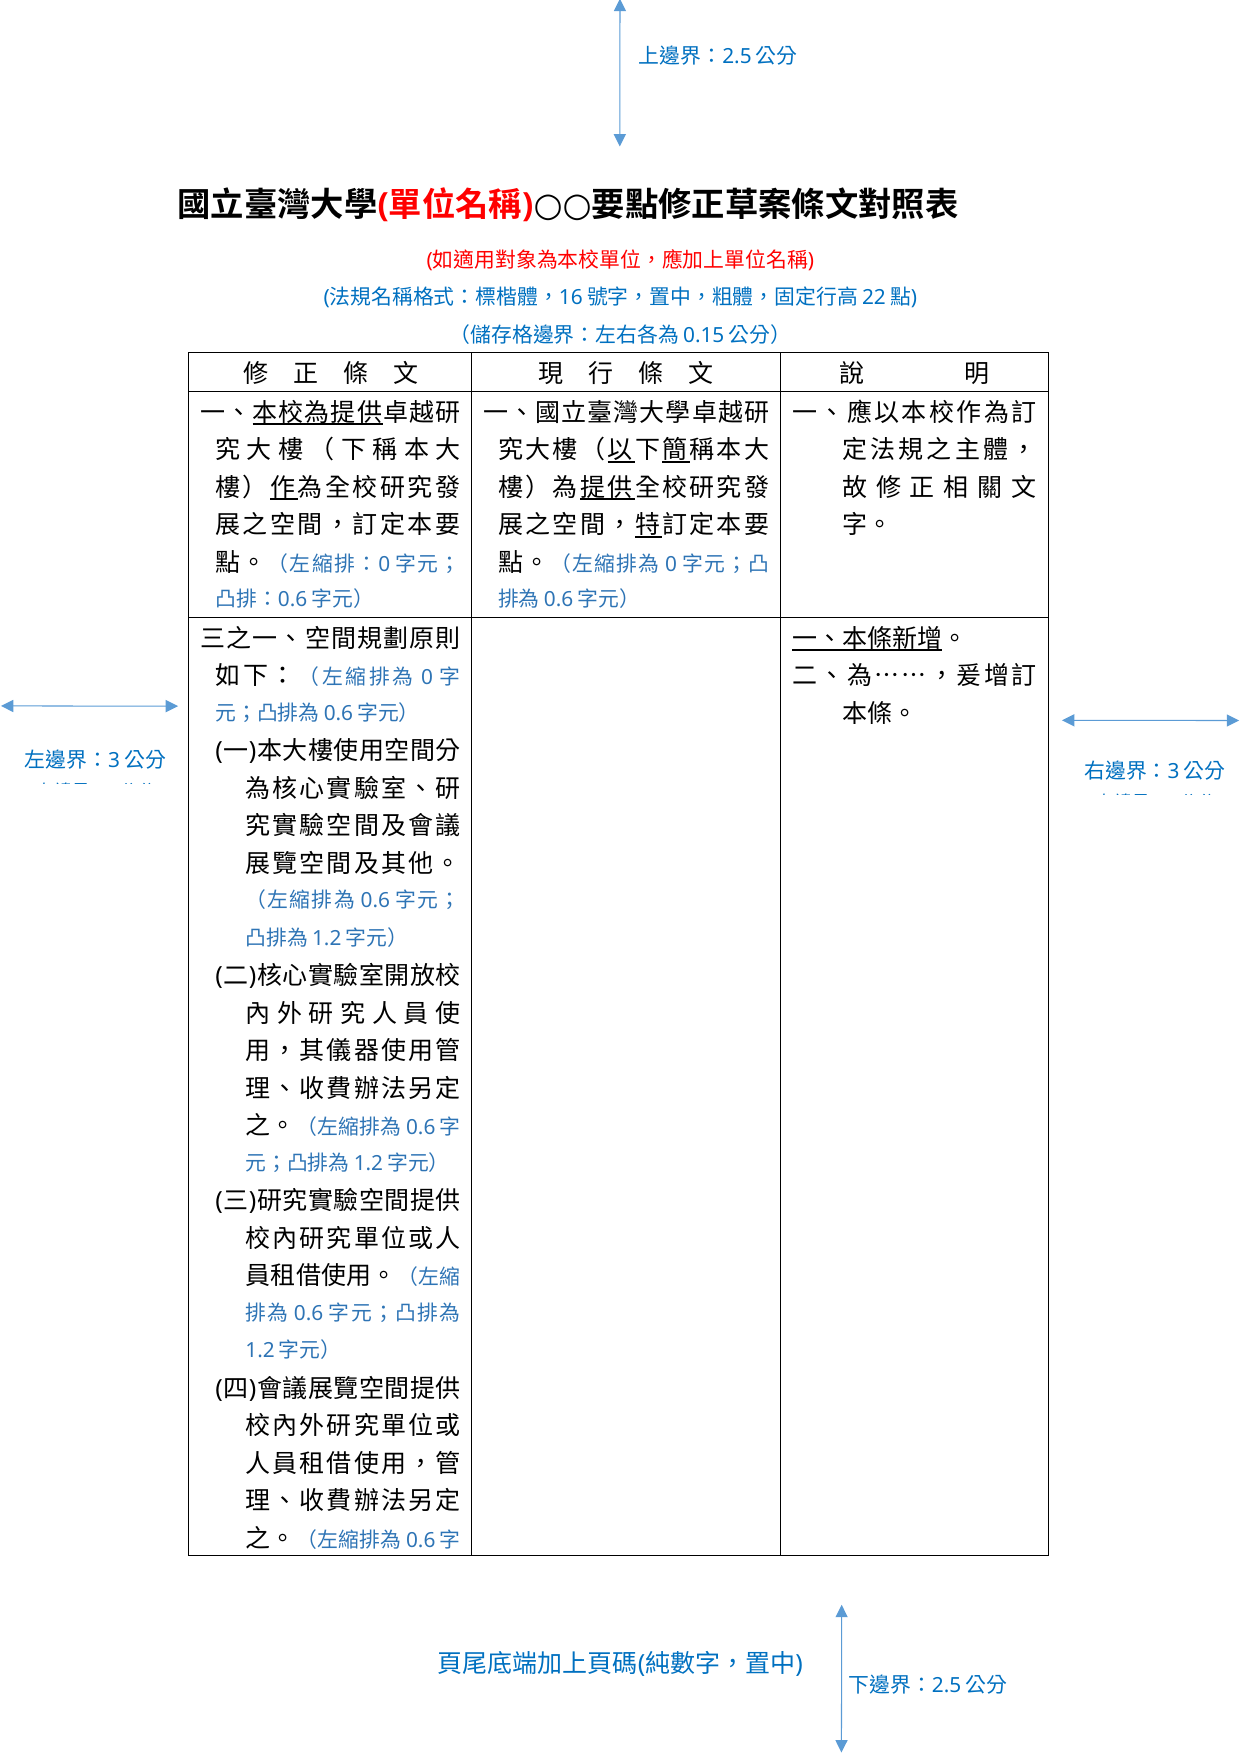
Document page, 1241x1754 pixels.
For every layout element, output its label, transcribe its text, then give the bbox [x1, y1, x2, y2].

table_cell [472, 618, 780, 1555]
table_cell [189, 618, 471, 1555]
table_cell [781, 618, 1048, 1555]
table_header 說 明 [781, 353, 1048, 391]
text （儲存格邊界：左右各為0.15公分） [177, 314, 1063, 352]
table_cell 一、本校為提供卓越研究大樓（下稱本大樓）作為全校研究發展之空間，訂定本要點。（左縮排：0字元；凸排：0.6字元） [189, 392, 471, 617]
text (如適用對象為本校單位，應加上單位名稱) [177, 239, 1063, 277]
table_header 現 行 條 文 [472, 353, 780, 391]
table_header 修 正 條 文 [189, 353, 471, 391]
text (法規名稱格式：標楷體，16號字，置中，粗體，固定行高22點) [177, 277, 1063, 314]
table_cell 一、國立臺灣大學卓越研究大樓（以下簡稱本大樓）為提供全校研究發展之空間，特訂定本要點。（左縮排為0字元；凸排為0.6字元） [472, 392, 780, 617]
table_cell 一、應以本校作為訂定法規之主體，故修正相關文字。 [781, 392, 1048, 617]
